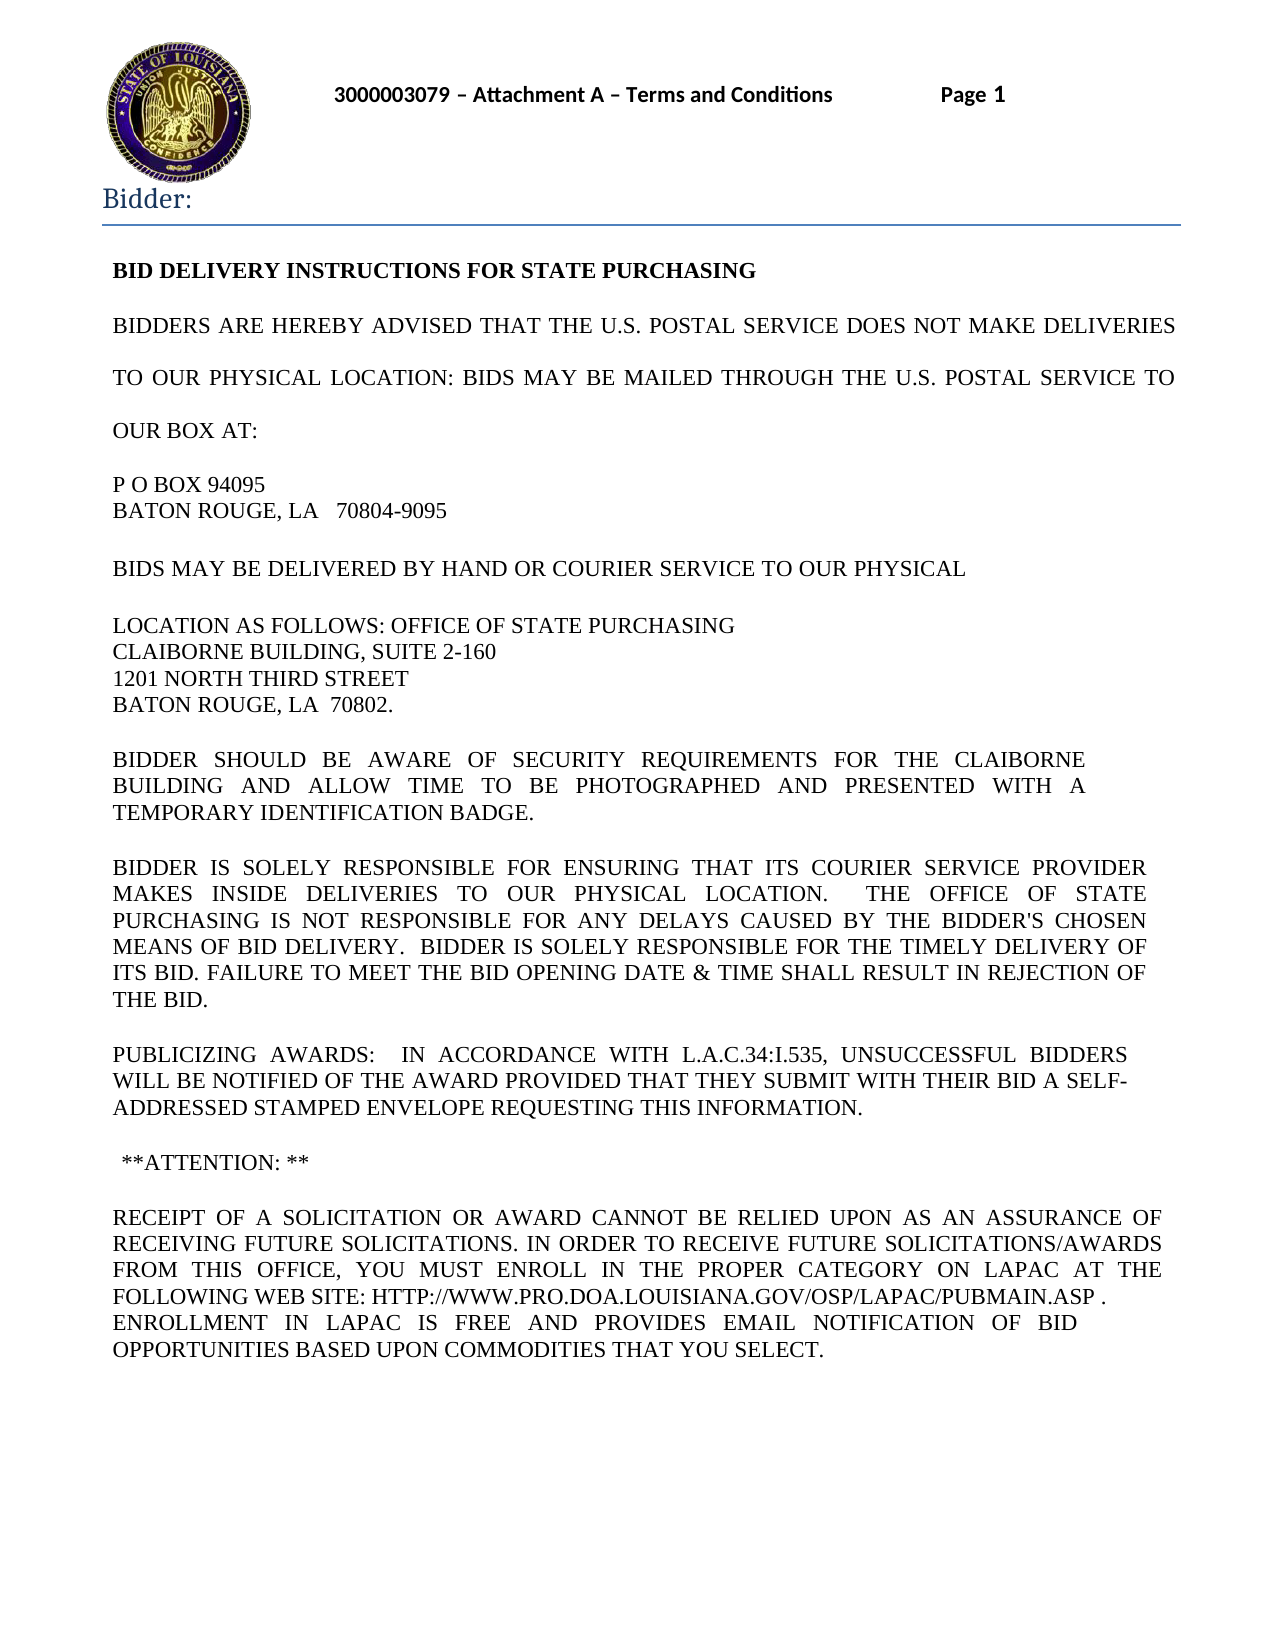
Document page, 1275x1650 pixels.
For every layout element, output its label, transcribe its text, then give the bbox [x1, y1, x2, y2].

text P O BOX 94095 [112, 471, 1183, 497]
text 1201 NORTH THIRD STREET [112, 665, 1183, 691]
text RECEIPT OF A SOLICITATION OR AWARD CANNOT BE RELIED UPON AS AN ASSURANCE OF RECEIVING FUTURE SOLICITATIONS. IN ORDER TO RECEIVE FUTURE SOLICITATIONS/AWARDS FROM THIS OFFICE, YOU MUST ENROLL IN THE PROPER CATEGORY ON LAPAC AT THE FOLLOWING WEB SITE: HTTP://WWW.PRO.DOA.LOUISIANA.GOV/OSP/LAPAC/PUBMAIN.ASP . [112, 1204, 1162, 1309]
text CLAIBORNE BUILDING, SUITE 2-160 [112, 638, 1183, 665]
title Bidder: [102, 182, 1181, 224]
text BIDDERS ARE HEREBY ADVISED THAT THE U.S. POSTAL SERVICE DOES NOT MAKE DELIVERIES TO OUR PHYSICAL LOCATION: BIDS MAY BE MAILED THROUGH THE U.S. POSTAL SERVICE TO OUR BOX AT: [112, 312, 1176, 443]
text **ATTENTION: ** [121, 1149, 336, 1175]
text BIDS MAY BE DELIVERED BY HAND OR COURIER SERVICE TO OUR PHYSICAL LOCATION AS FOLLOWS: OFFICE OF STATE PURCHASING [112, 524, 967, 638]
picture [102, 38, 253, 182]
text BATON ROUGE, LA 70804-9095 [112, 497, 1183, 524]
text BIDDER SHOULD BE AWARE OF SECURITY REQUIREMENTS FOR THE CLAIBORNE BUILDING AND ALLOW TIME TO BE PHOTOGRAPHED AND PRESENTED WITH A TEMPORARY IDENTIFICATION BADGE. [112, 746, 1086, 825]
text PUBLICIZING AWARDS: IN ACCORDANCE WITH L.A.C.34:I.535, UNSUCCESSFUL BIDDERS WILL BE NOTIFIED OF THE AWARD PROVIDED THAT THEY SUBMIT WITH THEIR BID A SELF-ADDRESSED STAMPED ENVELOPE REQUESTING THIS INFORMATION. [112, 1041, 1128, 1120]
text BATON ROUGE, LA 70802. [112, 691, 1183, 717]
text ENROLLMENT IN LAPAC IS FREE AND PROVIDES EMAIL NOTIFICATION OF BID OPPORTUNITIES BASED UPON COMMODITIES THAT YOU SELECT. [112, 1309, 1077, 1362]
text BIDDER IS SOLELY RESPONSIBLE FOR ENSURING THAT ITS COURIER SERVICE PROVIDER MAKES INSIDE DELIVERIES TO OUR PHYSICAL LOCATION. THE OFFICE OF STATE PURCHASING IS NOT RESPONSIBLE FOR ANY DELAYS CAUSED BY THE BIDDER'S CHOSEN MEANS OF BID DELIVERY. BIDDER IS SOLELY RESPONSIBLE FOR THE TIMELY DELIVERY OF ITS BID. FAILURE TO MEET THE BID OPENING DATE & TIME SHALL RESULT IN REJECTION OF THE BID. [112, 854, 1147, 1012]
text BID DELIVERY INSTRUCTIONS FOR STATE PURCHASING [112, 257, 1183, 283]
